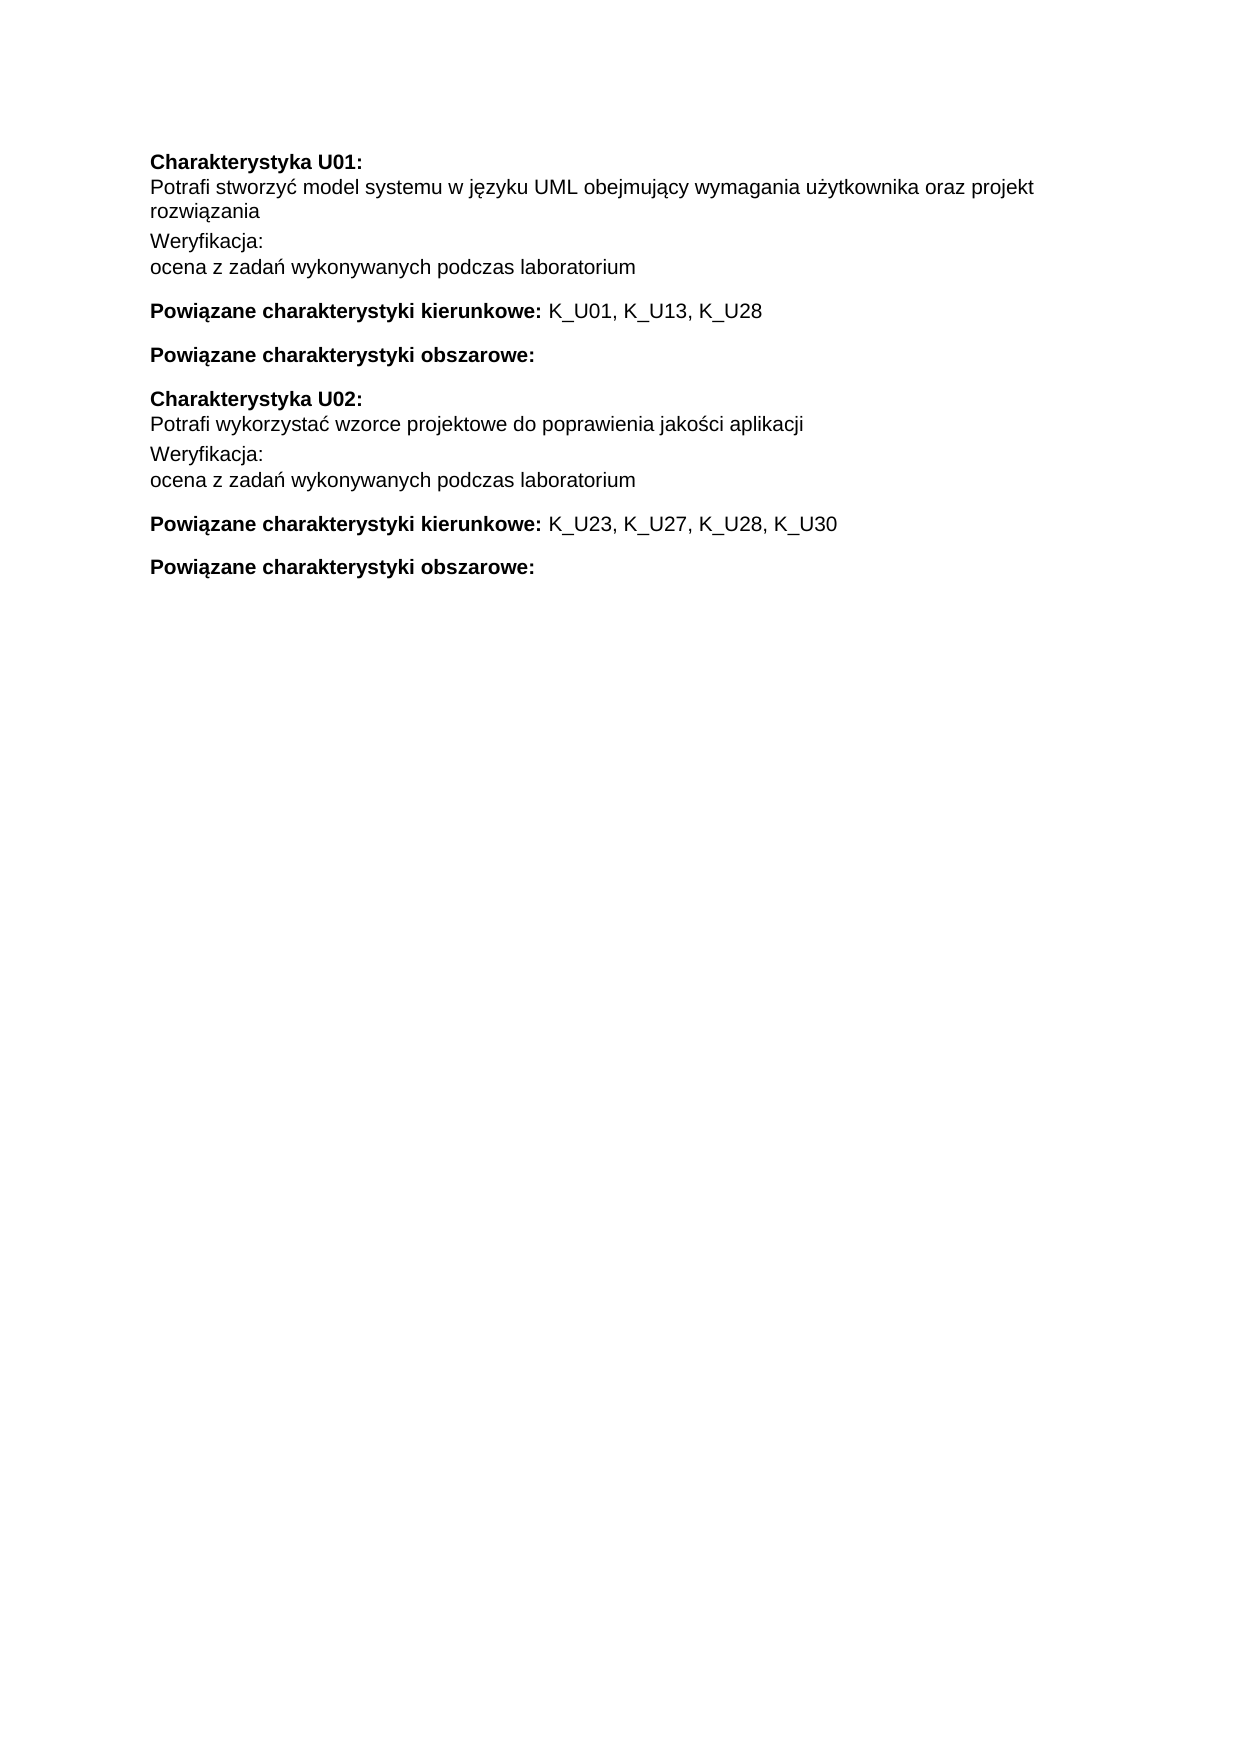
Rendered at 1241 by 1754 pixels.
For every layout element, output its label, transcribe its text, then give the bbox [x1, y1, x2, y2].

text ocena z zadań wykonywanych podczas laboratorium [150, 255, 1090, 279]
text Powiązane charakterystyki kierunkowe: K_U01, K_U13, K_U28 [150, 299, 1090, 323]
text Powiązane charakterystyki obszarowe: [150, 343, 1090, 367]
text Potrafi stworzyć model systemu w języku UML obejmujący wymagania użytkownika oraz projekt rozwiązania [150, 175, 1090, 223]
text Weryfikacja: [150, 442, 1090, 466]
text Powiązane charakterystyki kierunkowe: K_U23, K_U27, K_U28, K_U30 [150, 511, 1090, 535]
text Charakterystyka U02: [150, 386, 1090, 410]
text Potrafi wykorzystać wzorce projektowe do poprawienia jakości aplikacji [150, 411, 1090, 435]
text Weryfikacja: [150, 229, 1090, 253]
text ocena z zadań wykonywanych podczas laboratorium [150, 468, 1090, 492]
text Powiązane charakterystyki obszarowe: [150, 555, 1090, 579]
text Charakterystyka U01: [150, 150, 1090, 174]
